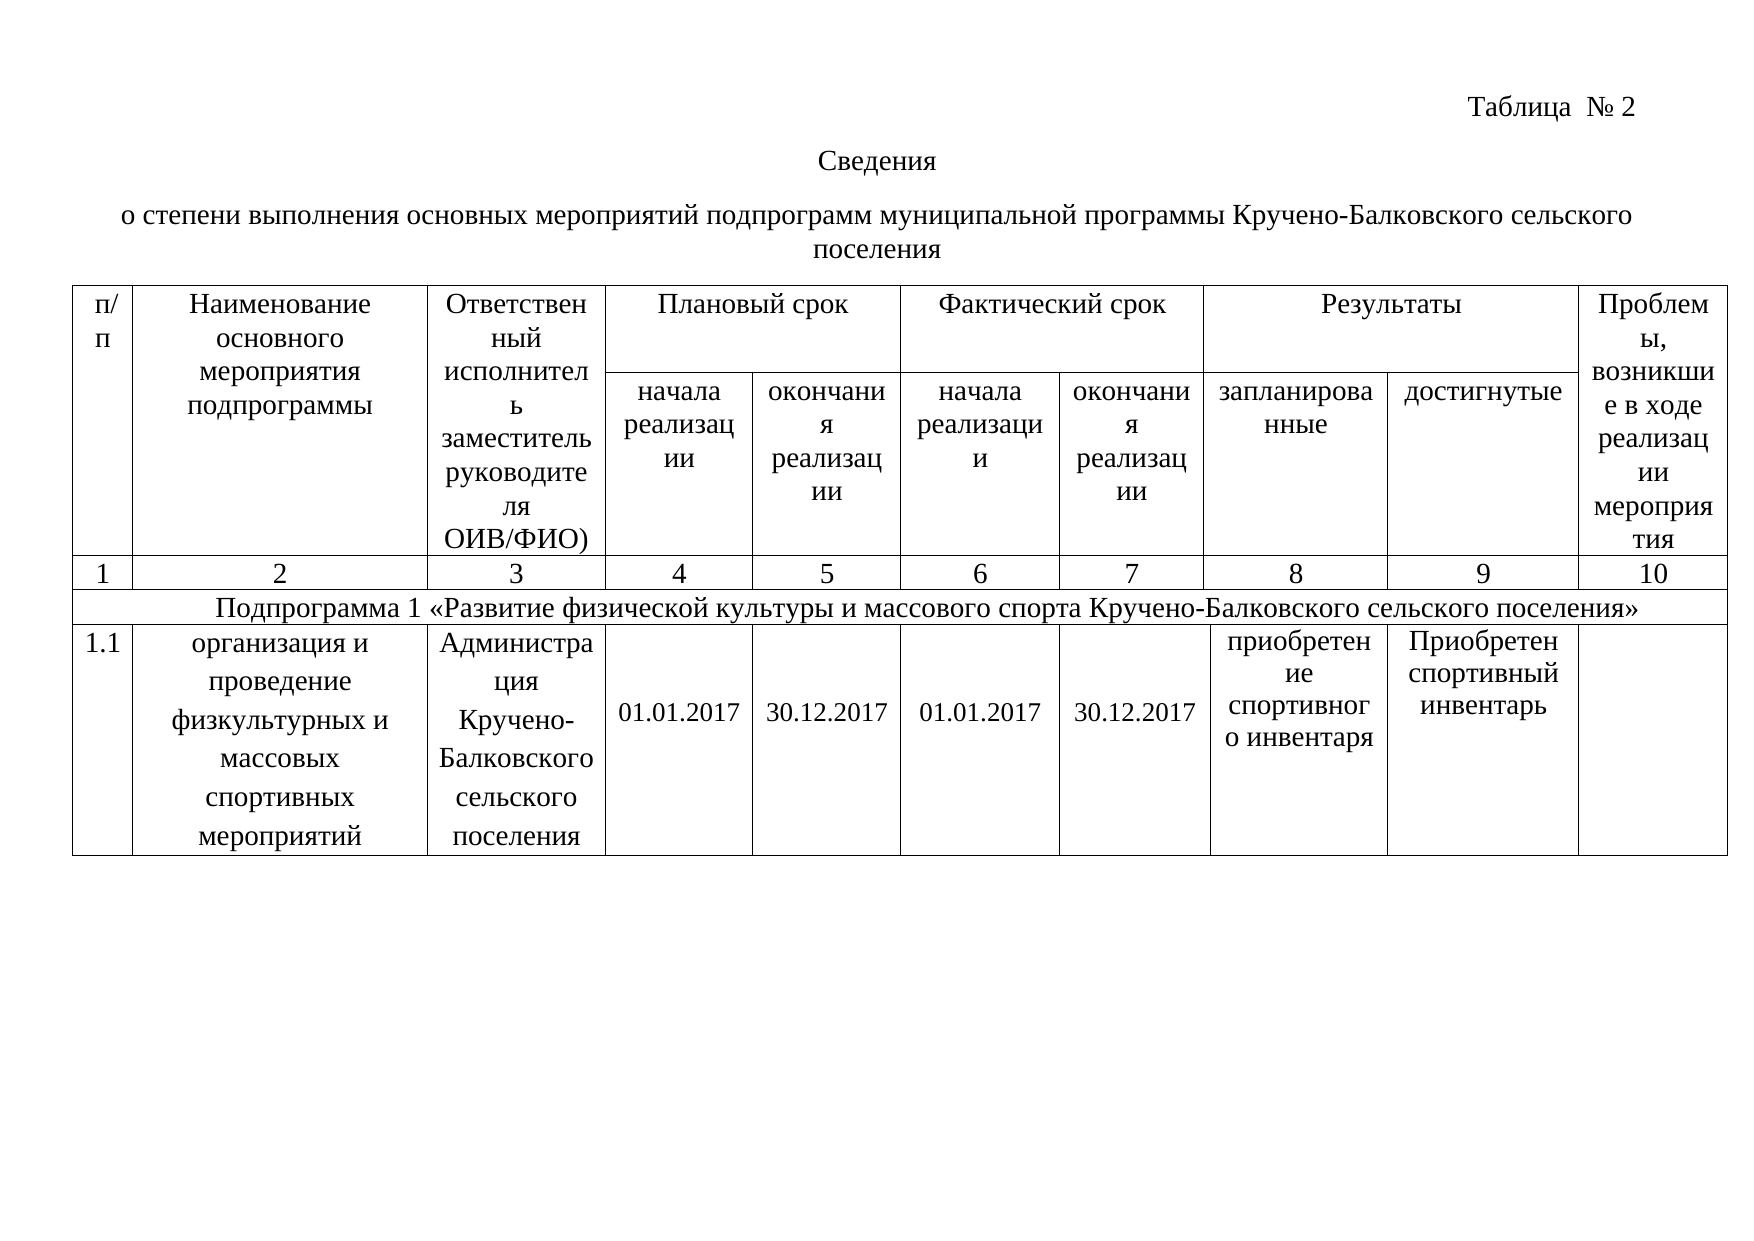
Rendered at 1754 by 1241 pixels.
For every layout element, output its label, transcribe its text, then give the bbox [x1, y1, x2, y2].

table_cell достигнутые [1388, 373, 1578, 555]
table_header Фактический срок [901, 286, 1203, 372]
table_cell 30.12.2017 [753, 625, 900, 855]
table_cell [1579, 625, 1727, 855]
table_cell 10 [1579, 556, 1727, 589]
table_cell 30.12.2017 [1060, 625, 1210, 855]
table_header п/п [73, 286, 132, 555]
table_cell 2 [133, 556, 427, 589]
table_header Наименование основного мероприятия подпрограммы [133, 286, 427, 555]
table_cell 6 [901, 556, 1059, 589]
table_cell Администрация Кручено-Балковского сельского поселения [428, 625, 605, 855]
table_cell окончания реализации [1060, 373, 1203, 555]
table_cell 7 [1060, 556, 1203, 589]
text Сведения [118, 143, 1636, 177]
table_cell Приобретен спортивный инвентарь [1388, 625, 1578, 855]
table_cell начала реализации [606, 373, 752, 555]
table_cell начала реализации [901, 373, 1059, 555]
table_header Проблемы, возникшие в ходе реализации мероприятия [1579, 286, 1727, 555]
table_header Ответственный исполнитель заместитель руководителя ОИВ/ФИО) [428, 286, 605, 555]
table_cell Подпрограмма 1 «Развитие физической культуры и массового спорта Кручено-Балковского сельского поселения» [73, 590, 1727, 624]
table_cell организация и проведение физкультурных и массовых спортивных мероприятий [133, 625, 427, 855]
table_cell окончания реализации [753, 373, 900, 555]
text Таблица № 2 [118, 89, 1636, 122]
table_header Плановый срок [606, 286, 900, 372]
table_cell 5 [753, 556, 900, 589]
table_cell запланированные [1204, 373, 1387, 555]
table_cell 9 [1388, 556, 1578, 589]
table_cell 1.1 [73, 625, 132, 855]
table_header Результаты [1204, 286, 1578, 372]
table_cell 4 [606, 556, 752, 589]
table_cell 01.01.2017 [901, 625, 1059, 855]
table_cell 1 [73, 556, 132, 589]
table_cell 01.01.2017 [606, 625, 752, 855]
table_cell 3 [428, 556, 605, 589]
table_cell приобретение спортивного инвентаря [1211, 625, 1387, 855]
table_cell 8 [1204, 556, 1387, 589]
text о степени выполнения основных мероприятий подпрограмм муниципальной программы Кручено-Балковского сельского поселения [118, 197, 1636, 264]
